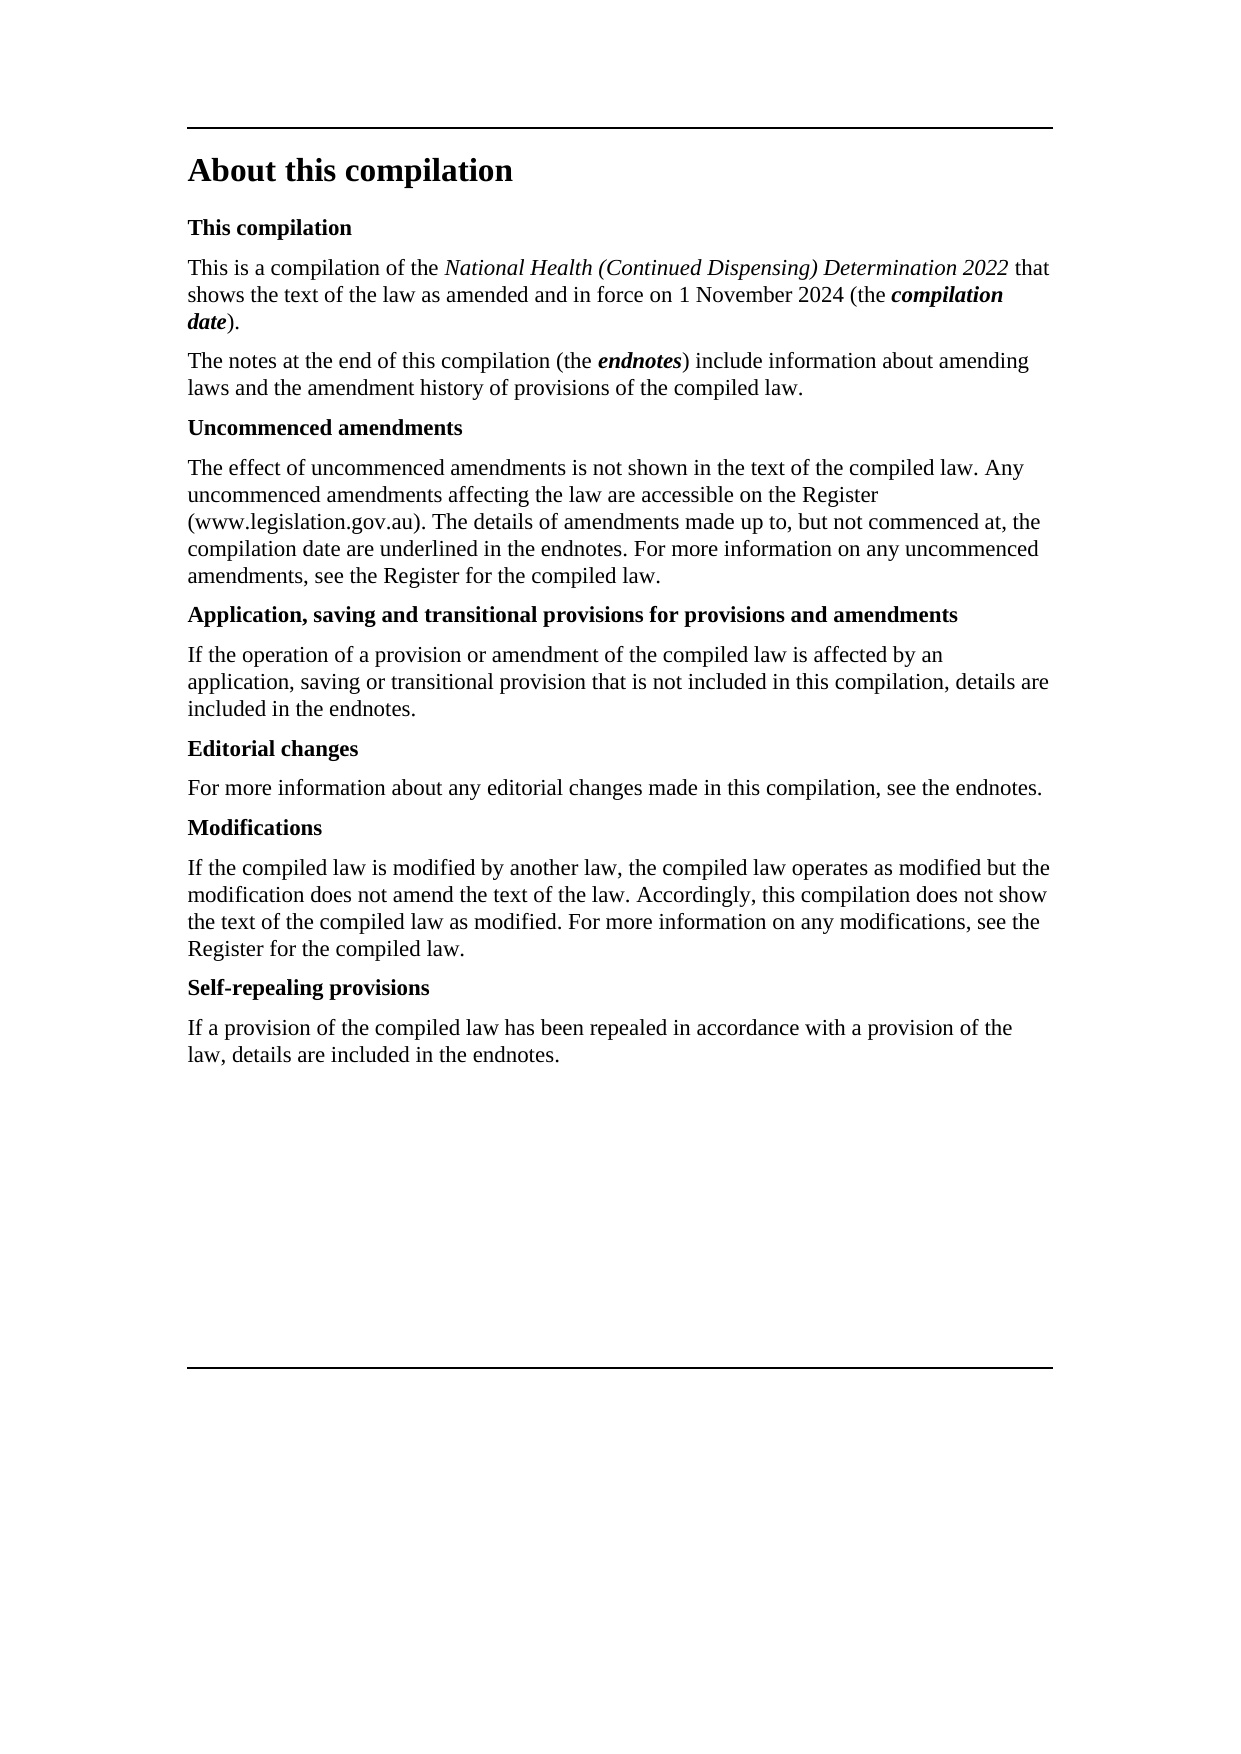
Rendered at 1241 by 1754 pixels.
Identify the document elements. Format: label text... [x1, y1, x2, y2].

text For more information about any editorial changes made in this compilation, see the endnotes. [187, 774, 1053, 801]
text Self-repealing provisions [187, 974, 1053, 1001]
text If the compiled law is modified by another law, the compiled law operates as modified but the modification does not amend the text of the law. Accordingly, this compilation does not show the text of the compiled law as modified. For more information on any modifications, see the Register for the compiled law. [187, 853, 1053, 961]
text If a provision of the compiled law has been repealed in accordance with a provision of the law, details are included in the endnotes. [187, 1013, 1053, 1067]
text This is a compilation of the National Health (Continued Dispensing) Determination 2022 that shows the text of the law as amended and in force on 1 November 2024 (the compilation date). [187, 253, 1053, 334]
text The effect of uncommenced amendments is not shown in the text of the compiled law. Any uncommenced amendments affecting the law are accessible on the Register (www.legislation.gov.au). The details of amendments made up to, but not commenced at, the compilation date are underlined in the endnotes. For more information on any uncommenced amendments, see the Register for the compiled law. [187, 453, 1053, 588]
text Modifications [187, 813, 1053, 840]
text Application, saving and transitional provisions for provisions and amendments [187, 601, 1053, 628]
text This compilation [187, 213, 1053, 240]
text Editorial changes [187, 734, 1053, 761]
text The notes at the end of this compilation (the endnotes) include information about amending laws and the amendment history of provisions of the compiled law. [187, 347, 1053, 401]
text Uncommenced amendments [187, 413, 1053, 440]
text If the operation of a provision or amendment of the compiled law is affected by an application, saving or transitional provision that is not included in this compilation, details are included in the endnotes. [187, 640, 1053, 722]
text About this compilation [187, 150, 1053, 188]
